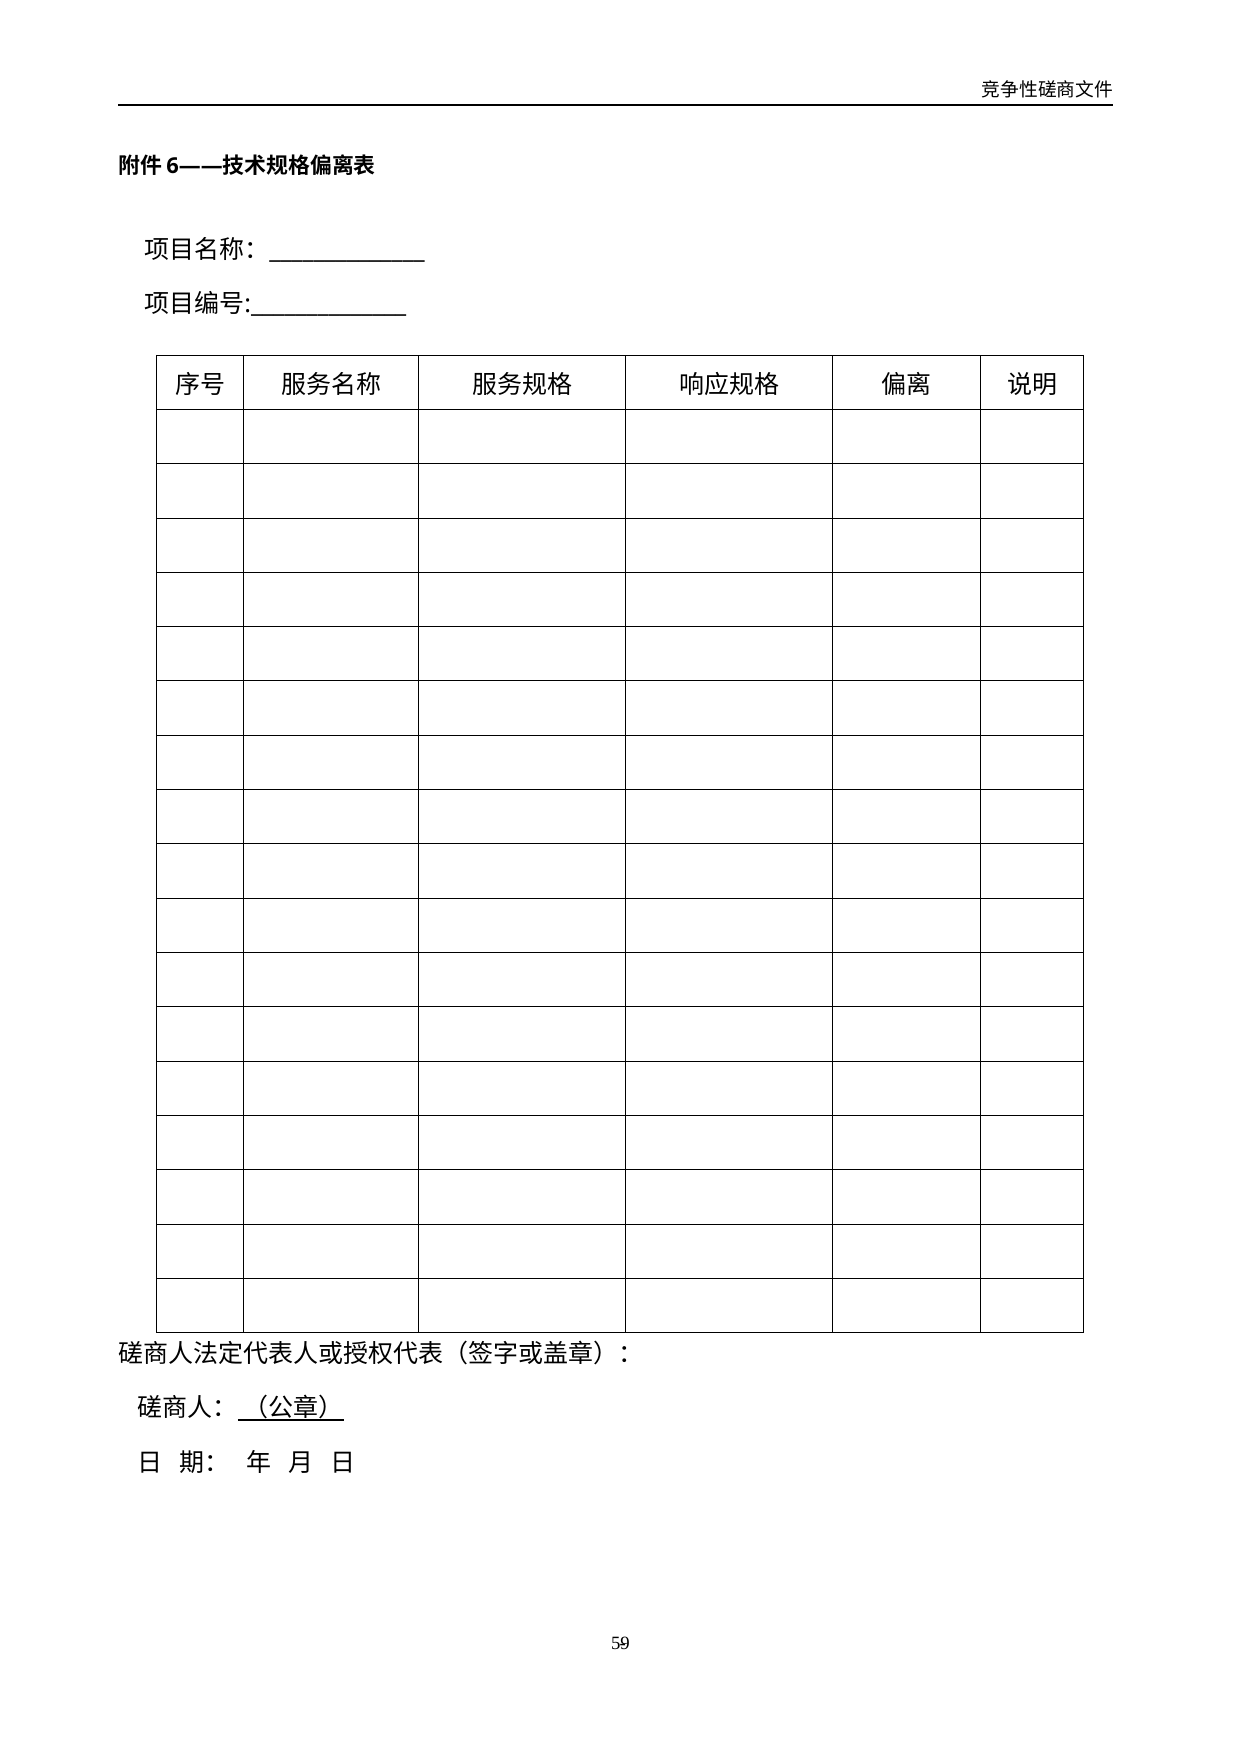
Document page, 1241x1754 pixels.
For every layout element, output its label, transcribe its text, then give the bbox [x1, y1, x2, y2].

table_cell [626, 573, 832, 626]
table_cell [981, 410, 1083, 463]
table_cell [833, 681, 980, 735]
table_cell [157, 573, 243, 626]
table_cell [626, 681, 832, 735]
table_cell [157, 844, 243, 898]
table_cell [244, 1279, 418, 1332]
table_header 服务名称 [244, 356, 418, 409]
table_cell [244, 1225, 418, 1278]
table_cell [157, 1007, 243, 1061]
table_cell [419, 1116, 625, 1169]
table_cell [626, 1279, 832, 1332]
table_cell [626, 899, 832, 952]
table_header 服务规格 [419, 356, 625, 409]
table_cell [157, 627, 243, 680]
table_cell [833, 790, 980, 843]
table_cell [244, 736, 418, 789]
table_cell [833, 1062, 980, 1115]
text 磋商人法定代表人或授权代表（签字或盖章）： [118, 372, 1122, 1369]
table_cell [981, 899, 1083, 952]
table_cell [981, 627, 1083, 680]
table_cell [833, 1225, 980, 1278]
table_cell [157, 519, 243, 572]
text 项目名称：______________ [118, 229, 1122, 266]
table_cell [244, 953, 418, 1006]
table_cell [833, 899, 980, 952]
table_cell [981, 1279, 1083, 1332]
table_cell [626, 1170, 832, 1223]
table_cell [833, 627, 980, 680]
table_cell [419, 1225, 625, 1278]
table_cell [244, 464, 418, 518]
text 项目编号:______________ [118, 284, 1122, 320]
table_cell [833, 464, 980, 518]
table_cell [626, 464, 832, 518]
table_cell [244, 899, 418, 952]
table_cell [157, 1225, 243, 1278]
table_cell [157, 410, 243, 463]
table_cell [833, 1007, 980, 1061]
table_header 说明 [981, 356, 1083, 409]
table_cell [981, 953, 1083, 1006]
table_cell [157, 1279, 243, 1332]
table_header 偏离 [833, 356, 980, 409]
table_cell [626, 790, 832, 843]
table_cell [244, 410, 418, 463]
table_cell [626, 953, 832, 1006]
table_cell [833, 736, 980, 789]
table_cell [833, 1170, 980, 1223]
table_cell [626, 1225, 832, 1278]
table_cell [419, 953, 625, 1006]
table_cell [626, 627, 832, 680]
table_cell [419, 573, 625, 626]
table_cell [981, 1170, 1083, 1223]
table_cell [981, 1225, 1083, 1278]
table_cell [419, 681, 625, 735]
table_cell [981, 1116, 1083, 1169]
table_cell [626, 410, 832, 463]
table_cell [157, 790, 243, 843]
table_cell [419, 790, 625, 843]
table_cell [419, 844, 625, 898]
table_cell [833, 953, 980, 1006]
text 磋商人： （公章） [118, 1388, 1122, 1424]
table_cell [981, 844, 1083, 898]
table_cell [157, 1116, 243, 1169]
table_cell [626, 736, 832, 789]
table_cell [244, 1062, 418, 1115]
table_cell [244, 681, 418, 735]
table_cell [833, 519, 980, 572]
table_header 序号 [157, 356, 243, 409]
table_cell [157, 953, 243, 1006]
table_cell [626, 519, 832, 572]
table_cell [626, 1007, 832, 1061]
table_cell [157, 736, 243, 789]
table_cell [157, 1170, 243, 1223]
text 日 期： 年 月 日 [118, 1442, 1122, 1478]
table_cell [626, 844, 832, 898]
table_cell [833, 410, 980, 463]
table_cell [157, 681, 243, 735]
table_cell [157, 1062, 243, 1115]
table_cell [833, 1279, 980, 1332]
table_cell [419, 464, 625, 518]
table_cell [981, 464, 1083, 518]
table_cell [244, 1116, 418, 1169]
table_cell [981, 1007, 1083, 1061]
table_cell [981, 790, 1083, 843]
table_cell [419, 410, 625, 463]
table_cell [244, 627, 418, 680]
table_cell [833, 573, 980, 626]
table_cell [626, 1116, 832, 1169]
table_cell [419, 1279, 625, 1332]
subtitle 附件6——技术规格偏离表 [118, 148, 1122, 179]
table_cell [157, 899, 243, 952]
table_cell [981, 573, 1083, 626]
table_cell [244, 1170, 418, 1223]
table_cell [626, 1062, 832, 1115]
table_cell [244, 844, 418, 898]
table_cell [419, 1170, 625, 1223]
table_cell [157, 464, 243, 518]
table_cell [981, 519, 1083, 572]
table_cell [419, 736, 625, 789]
table_cell [244, 1007, 418, 1061]
table_cell [981, 1062, 1083, 1115]
table_header 响应规格 [626, 356, 832, 409]
table_cell [419, 899, 625, 952]
table_cell [419, 1007, 625, 1061]
table_cell [244, 790, 418, 843]
table_cell [833, 1116, 980, 1169]
table_cell [244, 573, 418, 626]
table_cell [833, 844, 980, 898]
table_cell [419, 1062, 625, 1115]
table_cell [419, 627, 625, 680]
table_cell [981, 681, 1083, 735]
table_cell [981, 736, 1083, 789]
table_cell [244, 519, 418, 572]
table_cell [419, 519, 625, 572]
